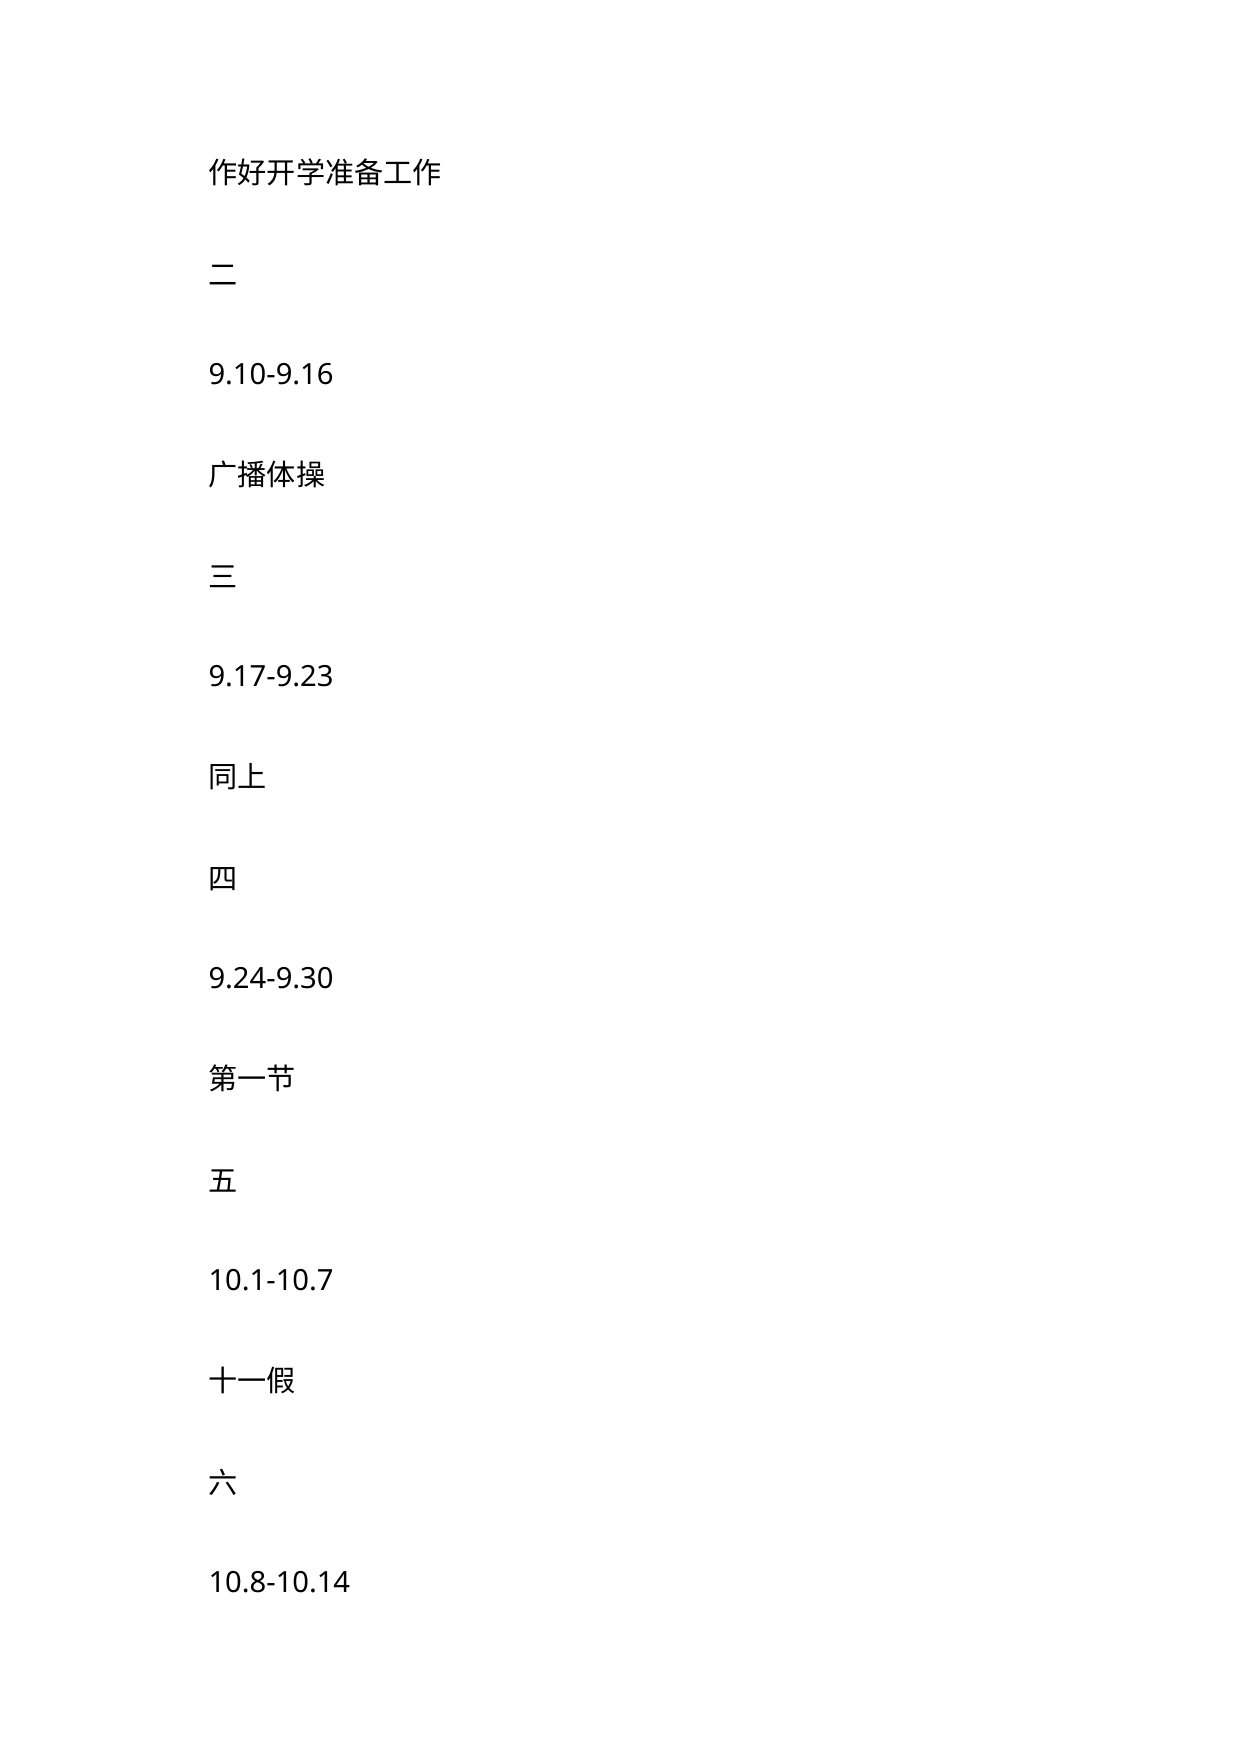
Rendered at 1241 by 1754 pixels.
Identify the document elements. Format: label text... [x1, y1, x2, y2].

text 五 [150, 1158, 1090, 1200]
text 10.1-10.7 [150, 1259, 1090, 1299]
text 广播体操 [150, 452, 1090, 494]
text 9.17-9.23 [150, 656, 1090, 695]
text 作好开学准备工作 [150, 150, 1090, 192]
text 10.8-10.14 [150, 1561, 1090, 1601]
text 9.10-9.16 [150, 353, 1090, 393]
text 第一节 [150, 1056, 1090, 1098]
text 三 [150, 554, 1090, 596]
text 同上 [150, 754, 1090, 796]
text 9.24-9.30 [150, 957, 1090, 997]
text 二 [150, 252, 1090, 294]
text 六 [150, 1460, 1090, 1502]
text 十一假 [150, 1358, 1090, 1400]
text 四 [150, 856, 1090, 898]
